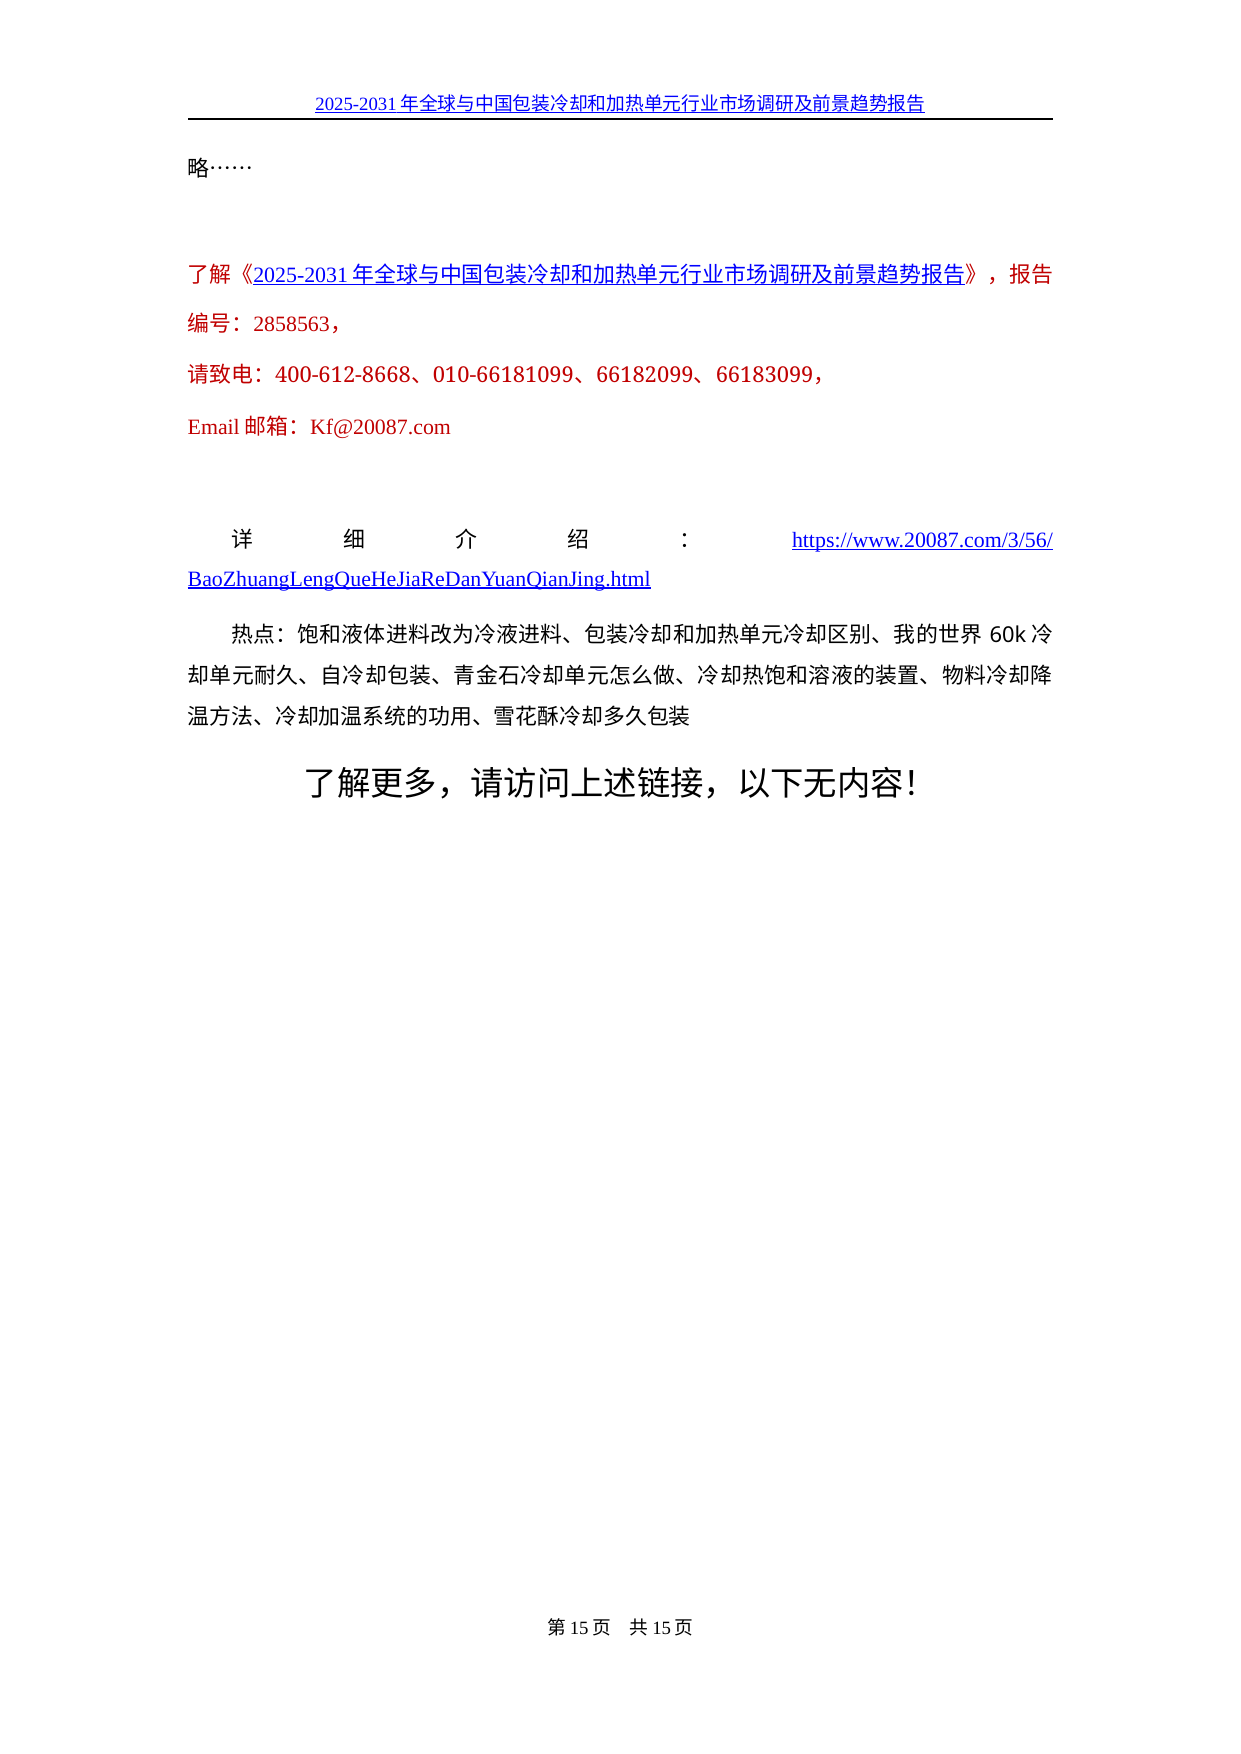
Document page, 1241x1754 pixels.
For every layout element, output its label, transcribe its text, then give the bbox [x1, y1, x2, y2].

text Email邮箱：Kf@20087.com [187, 408, 1053, 441]
text 详细介绍：https://www.20087.com/3/56/BaoZhuangLengQueHeJiaReDanYuanQianJing.html [187, 521, 1053, 594]
text 热点：饱和液体进料改为冷液进料、包装冷却和加热单元冷却区别、我的世界60k冷却单元耐久、自冷却包装、青金石冷却单元怎么做、冷却热饱和溶液的装置、物料冷却降温方法、冷却加温系统的功用、雪花酥冷却多久包装 [187, 617, 1053, 731]
text 了解《2025-2031年全球与中国包装冷却和加热单元行业市场调研及前景趋势报告》，报告编号：2858563， [187, 257, 1053, 338]
title 了解更多，请访问上述链接，以下无内容！ [187, 748, 1053, 813]
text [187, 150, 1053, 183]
text 请致电：400-612-8668、010-66181099、66182099、66183099， [187, 357, 1053, 389]
